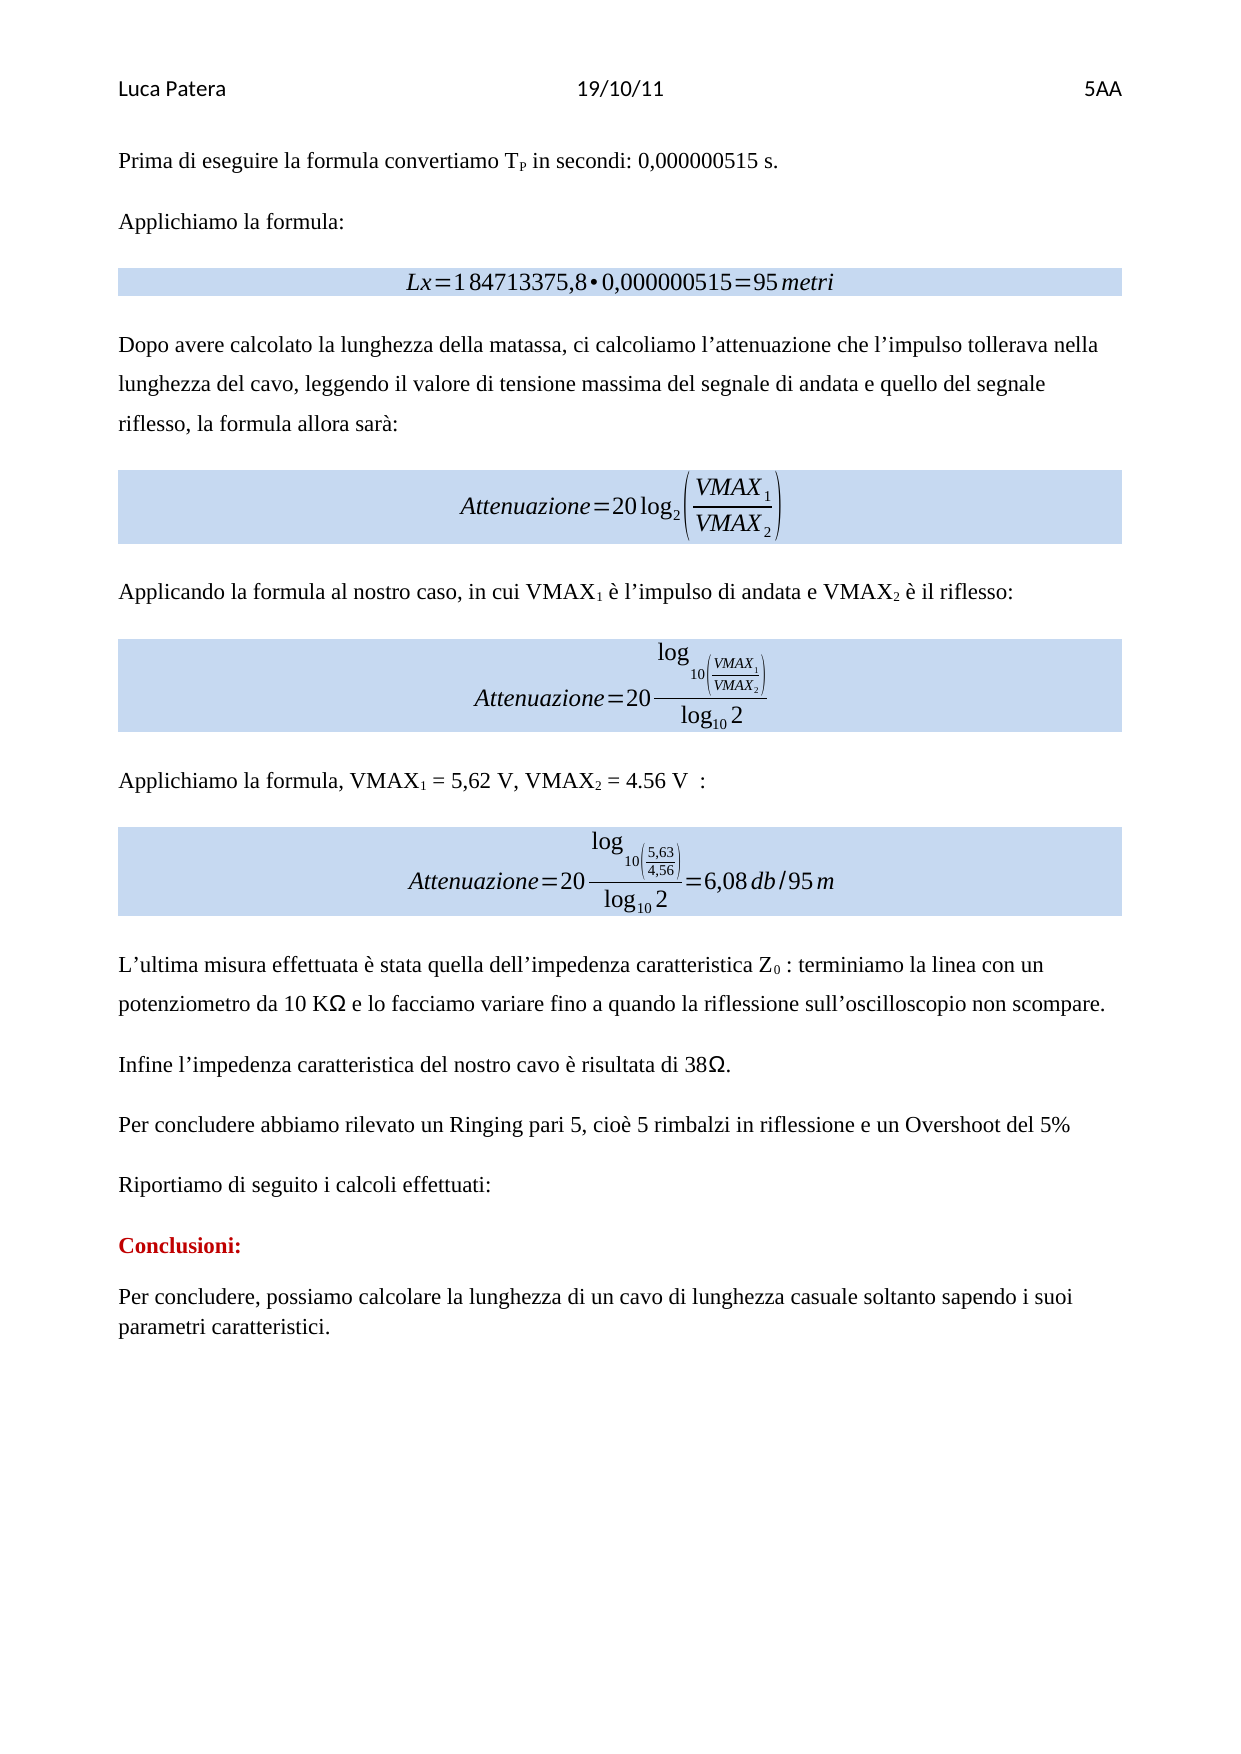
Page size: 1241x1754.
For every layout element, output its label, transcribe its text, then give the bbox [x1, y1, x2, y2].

text Applichiamo la formula, VMAX1 = 5,62 V, VMAX2 = 4.56 V : [118, 767, 1122, 793]
text Per concludere, possiamo calcolare la lunghezza di un cavo di lunghezza casuale soltanto sapendo i suoi parametri caratteristici. [118, 1283, 1122, 1339]
text Applicando la formula al nostro caso, in cui VMAX1 è l’impulso di andata e VMAX2 è il riflesso: [118, 578, 1122, 605]
text Prima di eseguire la formula convertiamo TP in secondi: 0,000000515 s. [118, 148, 1122, 174]
text Riportiamo di seguito i calcoli effettuati: [118, 1172, 1122, 1198]
text Applichiamo la formula: [118, 208, 1122, 234]
text Infine l’impedenza caratteristica del nostro cavo è risultata di 38Ω. [118, 1051, 1122, 1077]
text Conclusioni: [118, 1232, 1122, 1258]
text Per concludere abbiamo rilevato un Ringing pari 5, cioè 5 rimbalzi in riflessione e un Overshoot del 5% [118, 1111, 1122, 1138]
text L’ultima misura effettuata è stata quella dell’impedenza caratteristica Z0 : terminiamo la linea con un potenziometro da 10 KΩ e lo facciamo variare fino a quando la riflessione sull’oscilloscopio non scompare. [118, 951, 1122, 1017]
text Dopo avere calcolato la lunghezza della matassa, ci calcoliamo l’attenuazione che l’impulso tollerava nella lunghezza del cavo, leggendo il valore di tensione massima del segnale di andata e quello del segnale riflesso, la formula allora sarà: [118, 331, 1122, 436]
